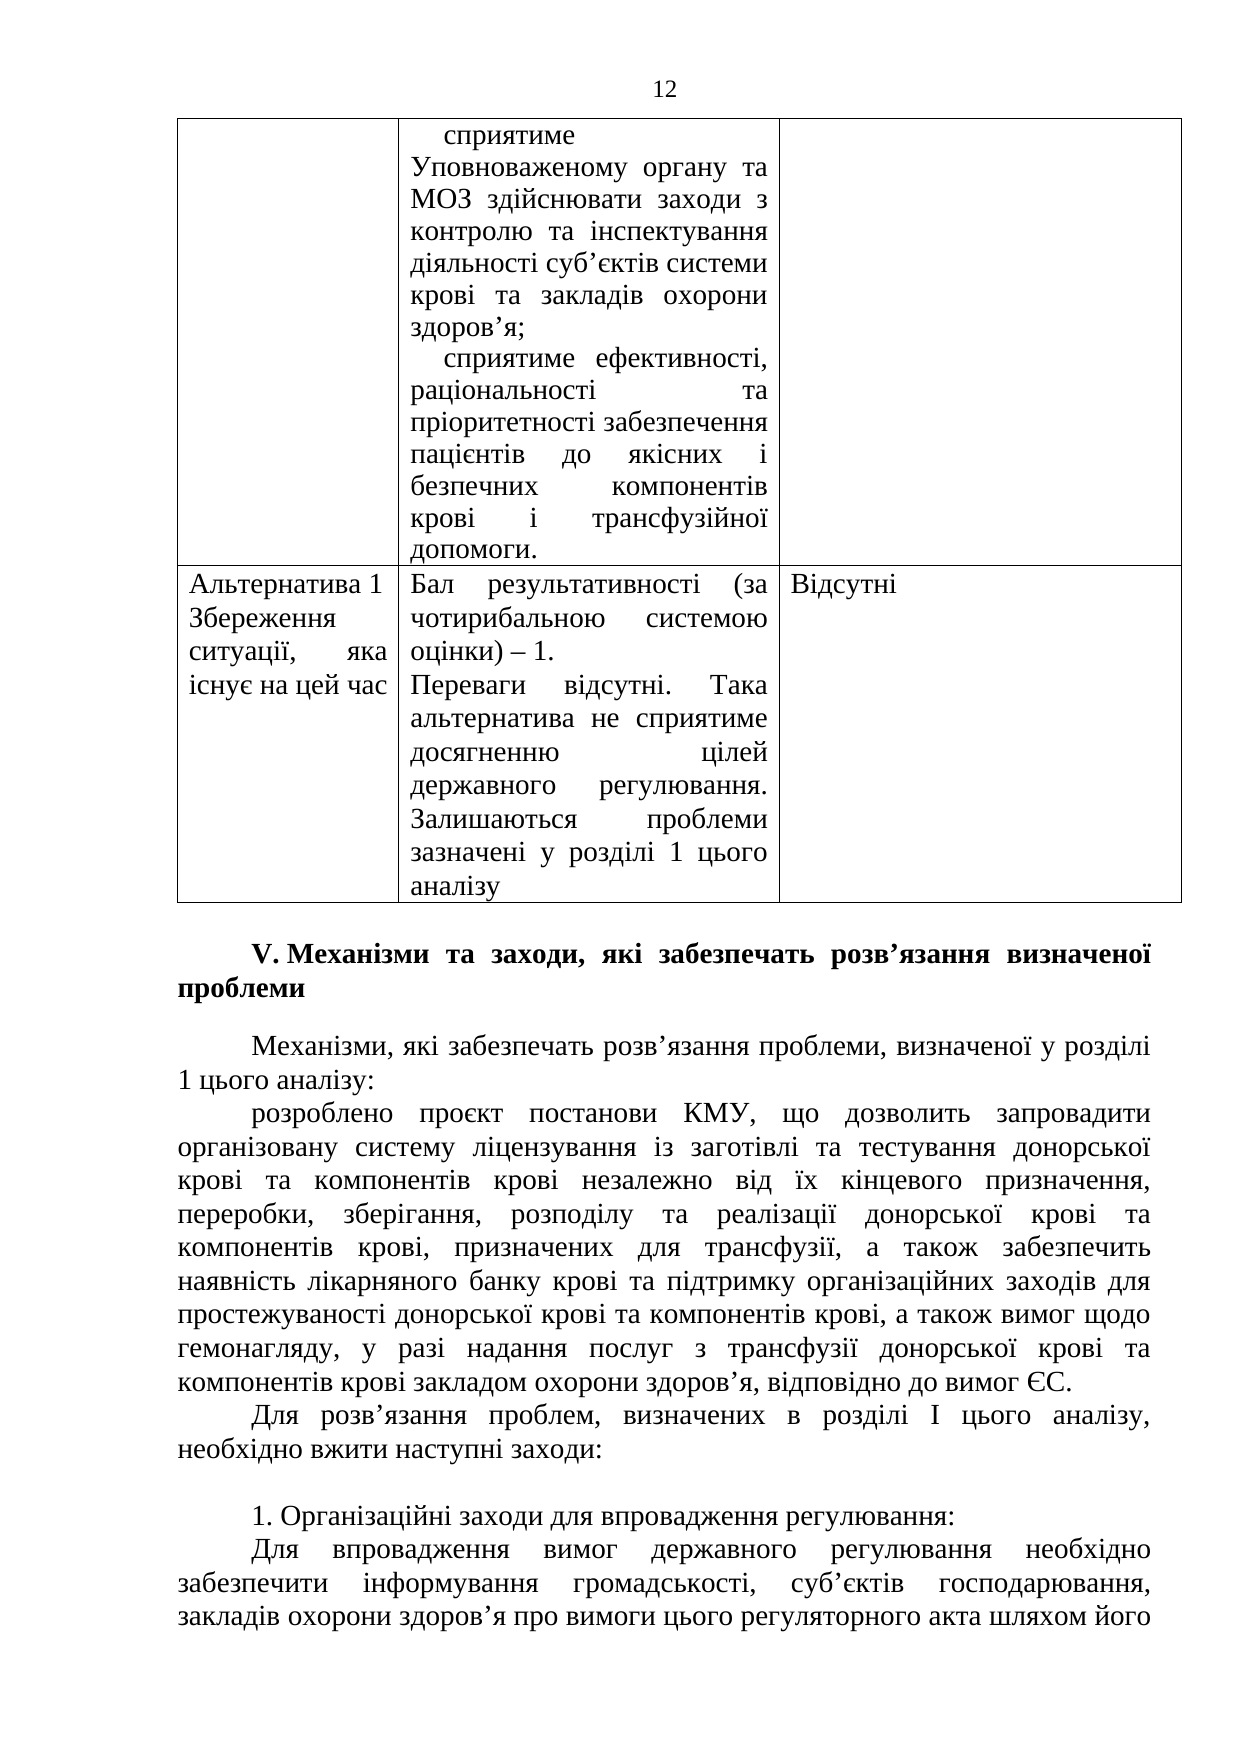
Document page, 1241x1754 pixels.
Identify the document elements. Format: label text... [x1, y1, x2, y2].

text Для розв’язання проблем, визначених в розділі І цього аналізу, необхідно вжити наступні заходи: [177, 1397, 1152, 1464]
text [177, 1531, 1152, 1632]
text 1. Організаційні заходи для впровадження регулювання: [177, 1498, 1152, 1531]
text V. Механізми та заходи, які забезпечать розв’язання визначеної проблеми [177, 936, 1152, 1003]
table_cell Альтернатива 1 Збереження ситуації, яка існує на цей час [178, 566, 398, 902]
table_cell Бал результативності (за чотирибальною системою оцінки) – 1. Переваги відсутні. Така альтернатива не сприятиме досягненню цілей державного регулювання. Залишаються проблеми зазначені у розділі 1 цього аналізу [399, 566, 779, 902]
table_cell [178, 119, 398, 565]
table_cell Відсутні [780, 566, 1181, 902]
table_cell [399, 119, 779, 565]
text розроблено проєкт постанови КМУ, що дозволить запровадити організовану систему ліцензування із заготівлі та тестування донорської крові та компонентів крові незалежно від їх кінцевого призначення, переробки, зберігання, розподілу та реалізації донорської крові та компонентів крові, призначених для трансфузії, а також забезпечить наявність лікарняного банку крові та підтримку організаційних заходів для простежуваності донорської крові та компонентів крові, а також вимог щодо гемонагляду, у разі надання послуг з трансфузії донорської крові та компонентів крові закладом охорони здоров’я, відповідно до вимог ЄС. [177, 1095, 1152, 1397]
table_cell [780, 119, 1181, 565]
text Механізми, які забезпечать розв’язання проблеми, визначеної у розділі 1 цього аналізу: [177, 1028, 1152, 1095]
